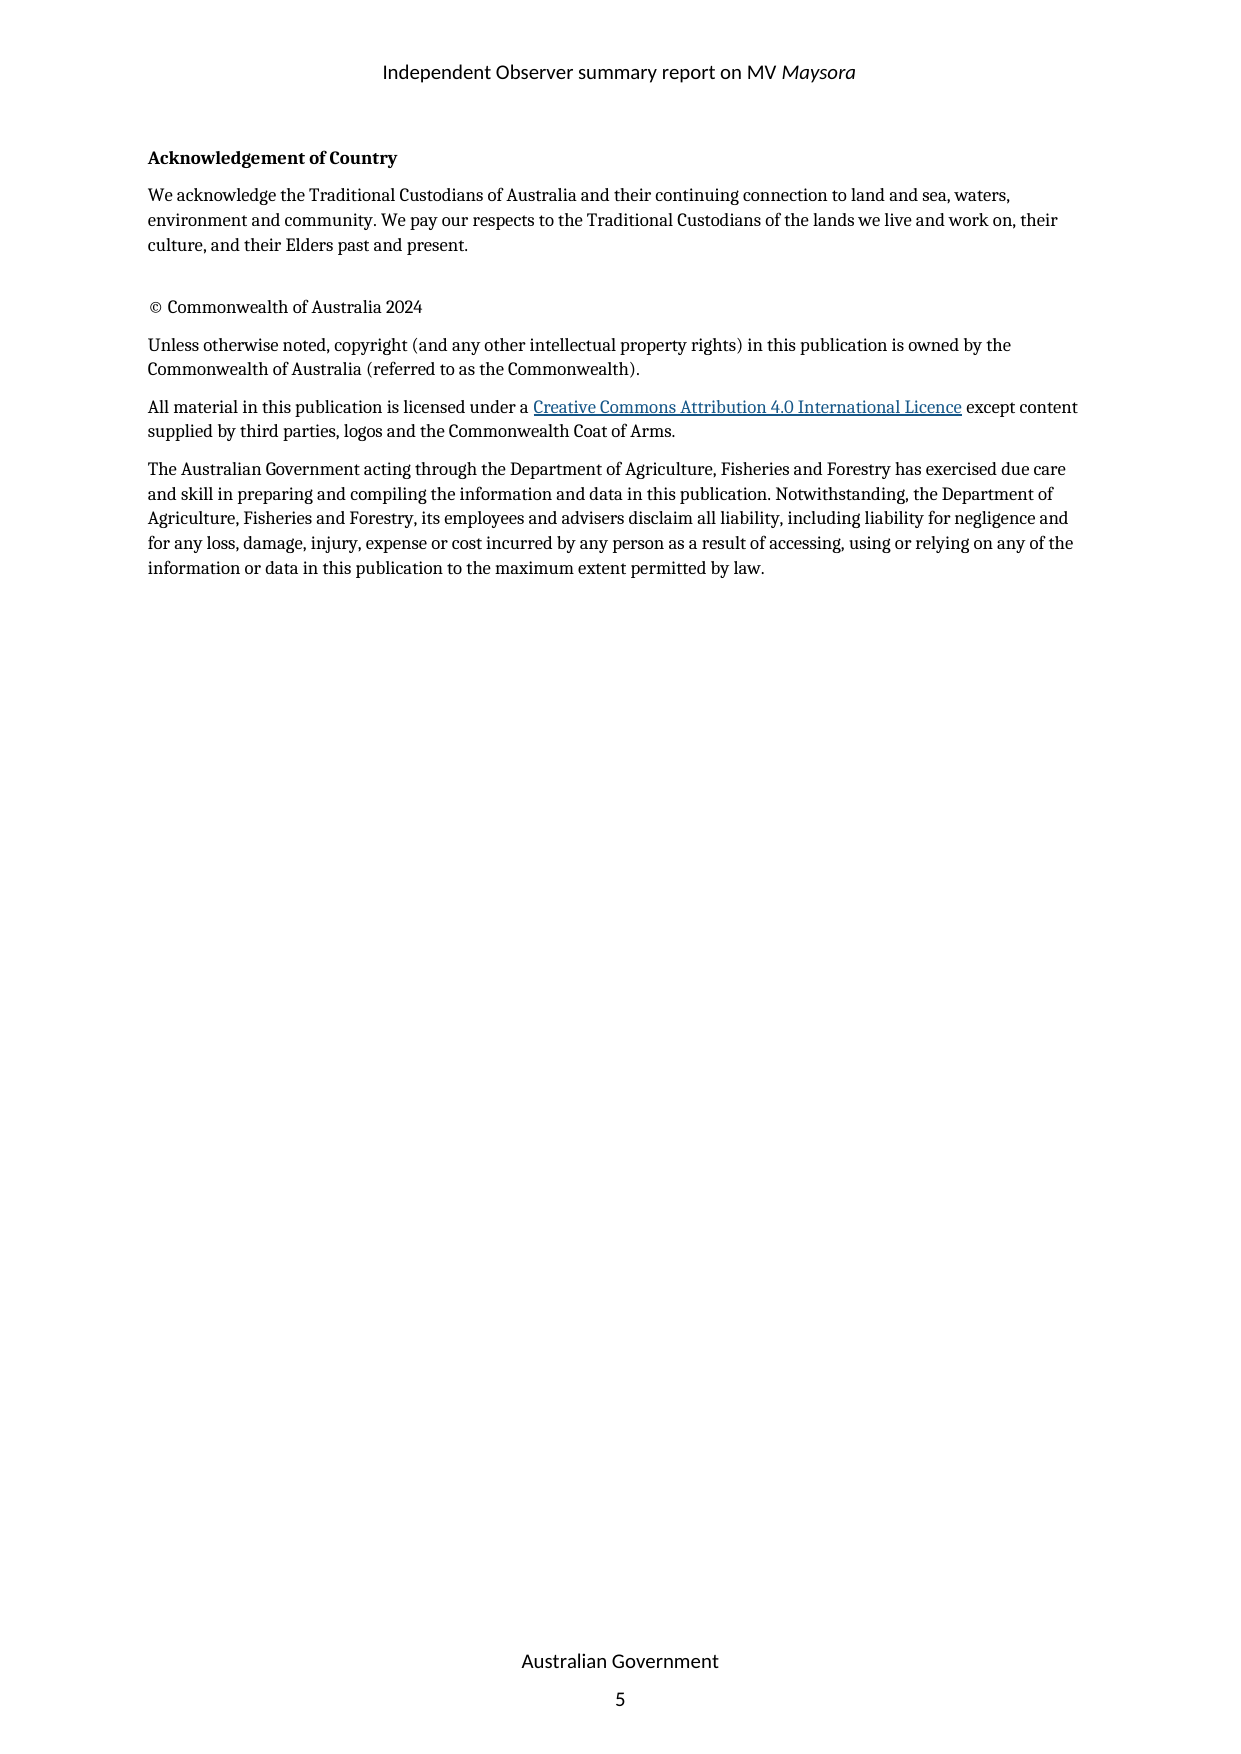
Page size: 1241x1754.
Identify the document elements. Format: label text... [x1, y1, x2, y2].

text Acknowledgement of Country [148, 148, 1092, 169]
text The Australian Government acting through the Department of Agriculture, Fisheries and Forestry has exercised due care and skill in preparing and compiling the information and data in this publication. Notwithstanding, the Department of Agriculture, Fisheries and Forestry, its employees and advisers disclaim all liability, including liability for negligence and for any loss, damage, injury, expense or cost incurred by any person as a result of accessing, using or relying on any of the information or data in this publication to the maximum extent permitted by law. [148, 458, 1092, 579]
text © Commonwealth of Australia 2024 [148, 297, 1092, 318]
text We acknowledge the Traditional Custodians of Australia and their continuing connection to land and sea, waters, environment and community. We pay our respects to the Traditional Custodians of the lands we live and work on, their culture, and their Elders past and present. [148, 185, 1092, 256]
text All material in this publication is licensed under a Creative Commons Attribution 4.0 International Licence except content supplied by third parties, logos and the Commonwealth Coat of Arms. [148, 396, 1092, 443]
text Unless otherwise noted, copyright (and any other intellectual property rights) in this publication is owned by the Commonwealth of Australia (referred to as the Commonwealth). [148, 334, 1092, 381]
